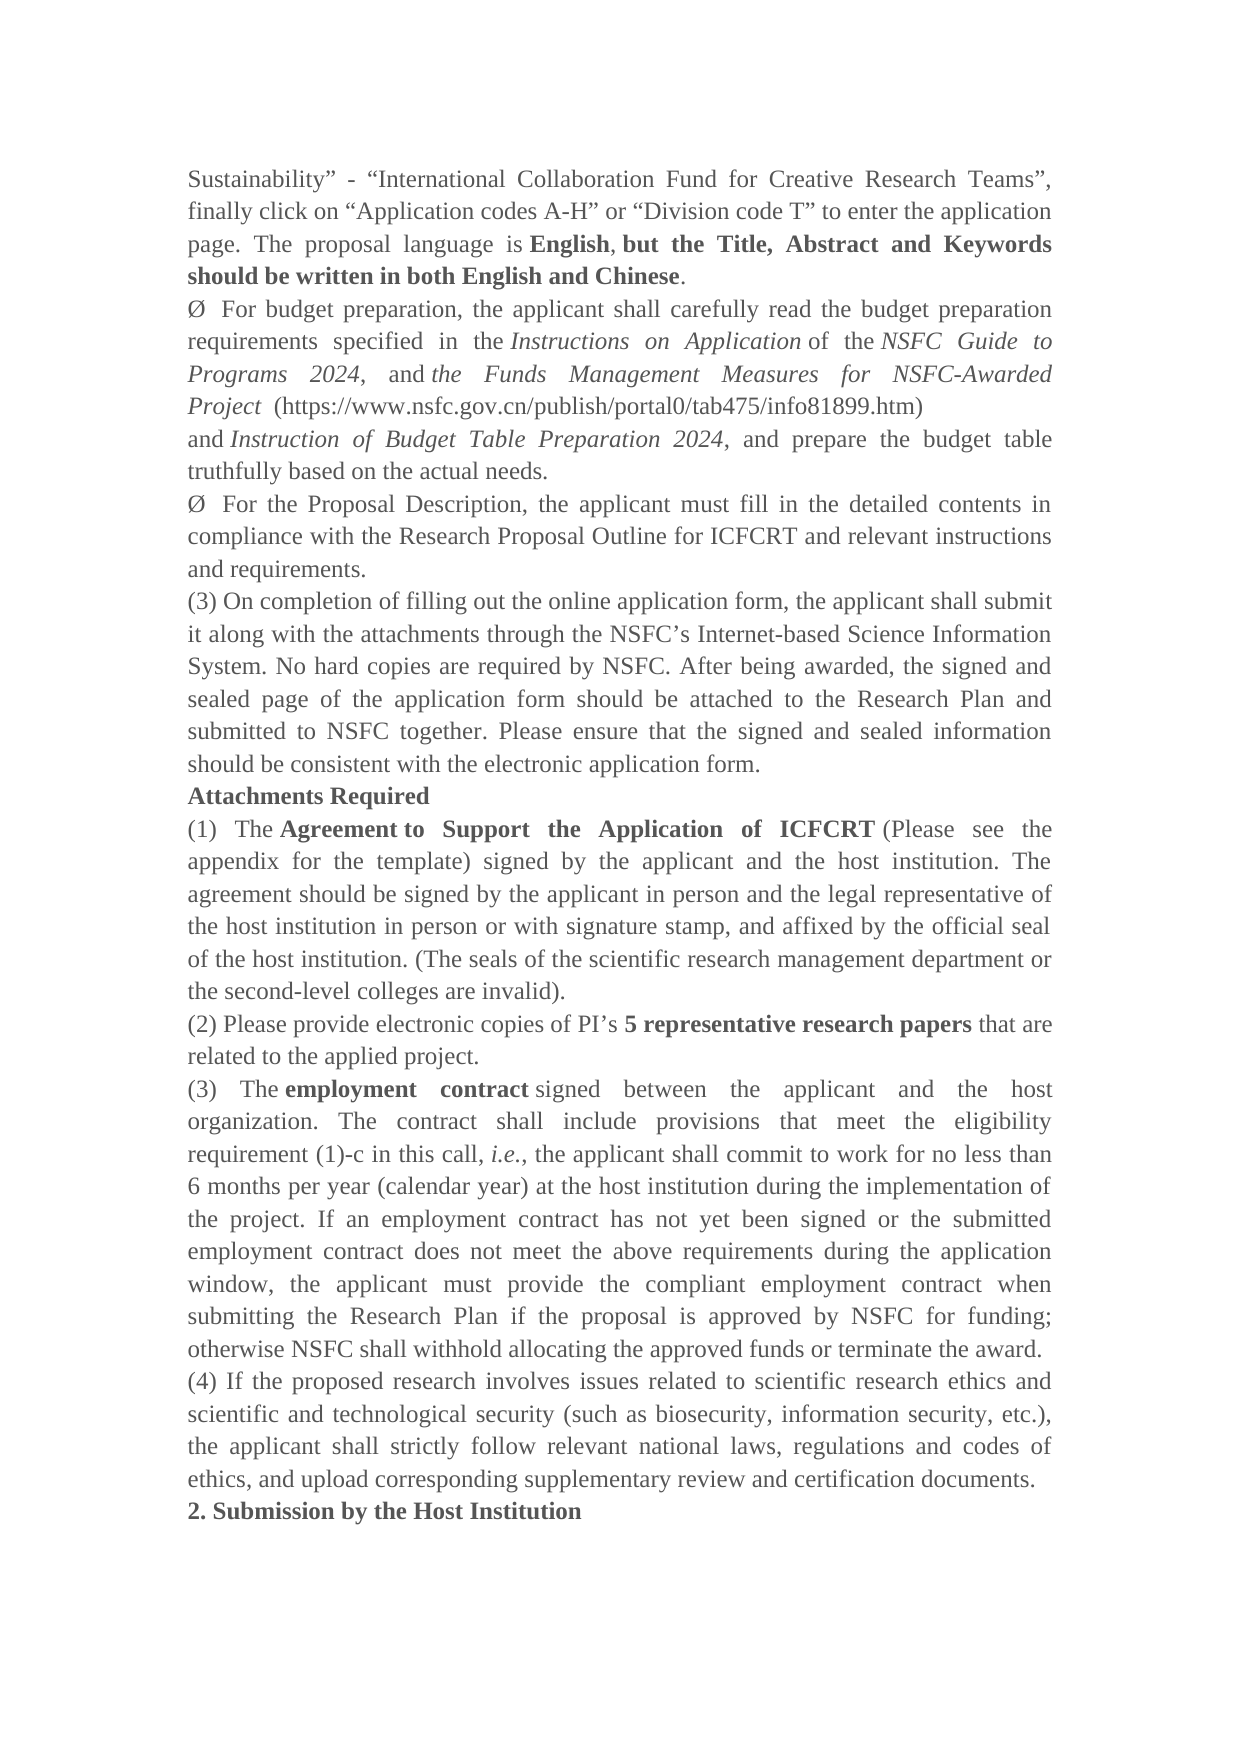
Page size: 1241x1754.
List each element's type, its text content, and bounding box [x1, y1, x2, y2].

text Ø For the Proposal Description, the applicant must fill in the detailed contents in compliance with the Research Proposal Outline for ICFCRT and relevant instructions and requirements. [187, 487, 1053, 584]
text (4) If the proposed research involves issues related to scientific research ethics and scientific and technological security (such as biosecurity, information security, etc.), the applicant shall strictly follow relevant national laws, regulations and codes of ethics, and upload corresponding supplementary review and certification documents. [187, 1364, 1053, 1494]
text Attachments Required [187, 779, 1053, 812]
text (3) On completion of filling out the online application form, the applicant shall submit it along with the attachments through the NSFC’s Internet-based Science Information System. No hard copies are required by NSFC. After being awarded, the signed and sealed page of the application form should be attached to the Research Plan and submitted to NSFC together. Please ensure that the signed and sealed information should be consistent with the electronic application form. [187, 584, 1053, 779]
text (1) The Agreement to Support the Application of ICFCRT (Please see the appendix for the template) signed by the applicant and the host institution. The agreement should be signed by the applicant in person and the legal representative of the host institution in person or with signature stamp, and affixed by the official seal of the host institution. (The seals of the scientific research management department or the second-level colleges are invalid). [187, 812, 1053, 1007]
text Ø For budget preparation, the applicant shall carefully read the budget preparation requirements specified in the Instructions on Application of the NSFC Guide to Programs 2024, and the Funds Management Measures for NSFC-Awarded Project (https://www.nsfc.gov.cn/publish/portal0/tab475/info81899.htm) and Instruction of Budget Table Preparation 2024, and prepare the budget table truthfully based on the actual needs. [187, 292, 1053, 487]
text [187, 162, 1053, 292]
text 2. Submission by the Host Institution [187, 1494, 1053, 1527]
text (2) Please provide electronic copies of PI’s 5 representative research papers that are related to the applied project. [187, 1007, 1053, 1072]
text (3) The employment contract signed between the applicant and the host organization. The contract shall include provisions that meet the eligibility requirement (1)-c in this call, i.e., the applicant shall commit to work for no less than 6 months per year (calendar year) at the host institution during the implementation of the project. If an employment contract has not yet been signed or the submitted employment contract does not meet the above requirements during the application window, the applicant must provide the compliant employment contract when submitting the Research Plan if the proposal is approved by NSFC for funding; otherwise NSFC shall withhold allocating the approved funds or terminate the award. [187, 1072, 1053, 1364]
